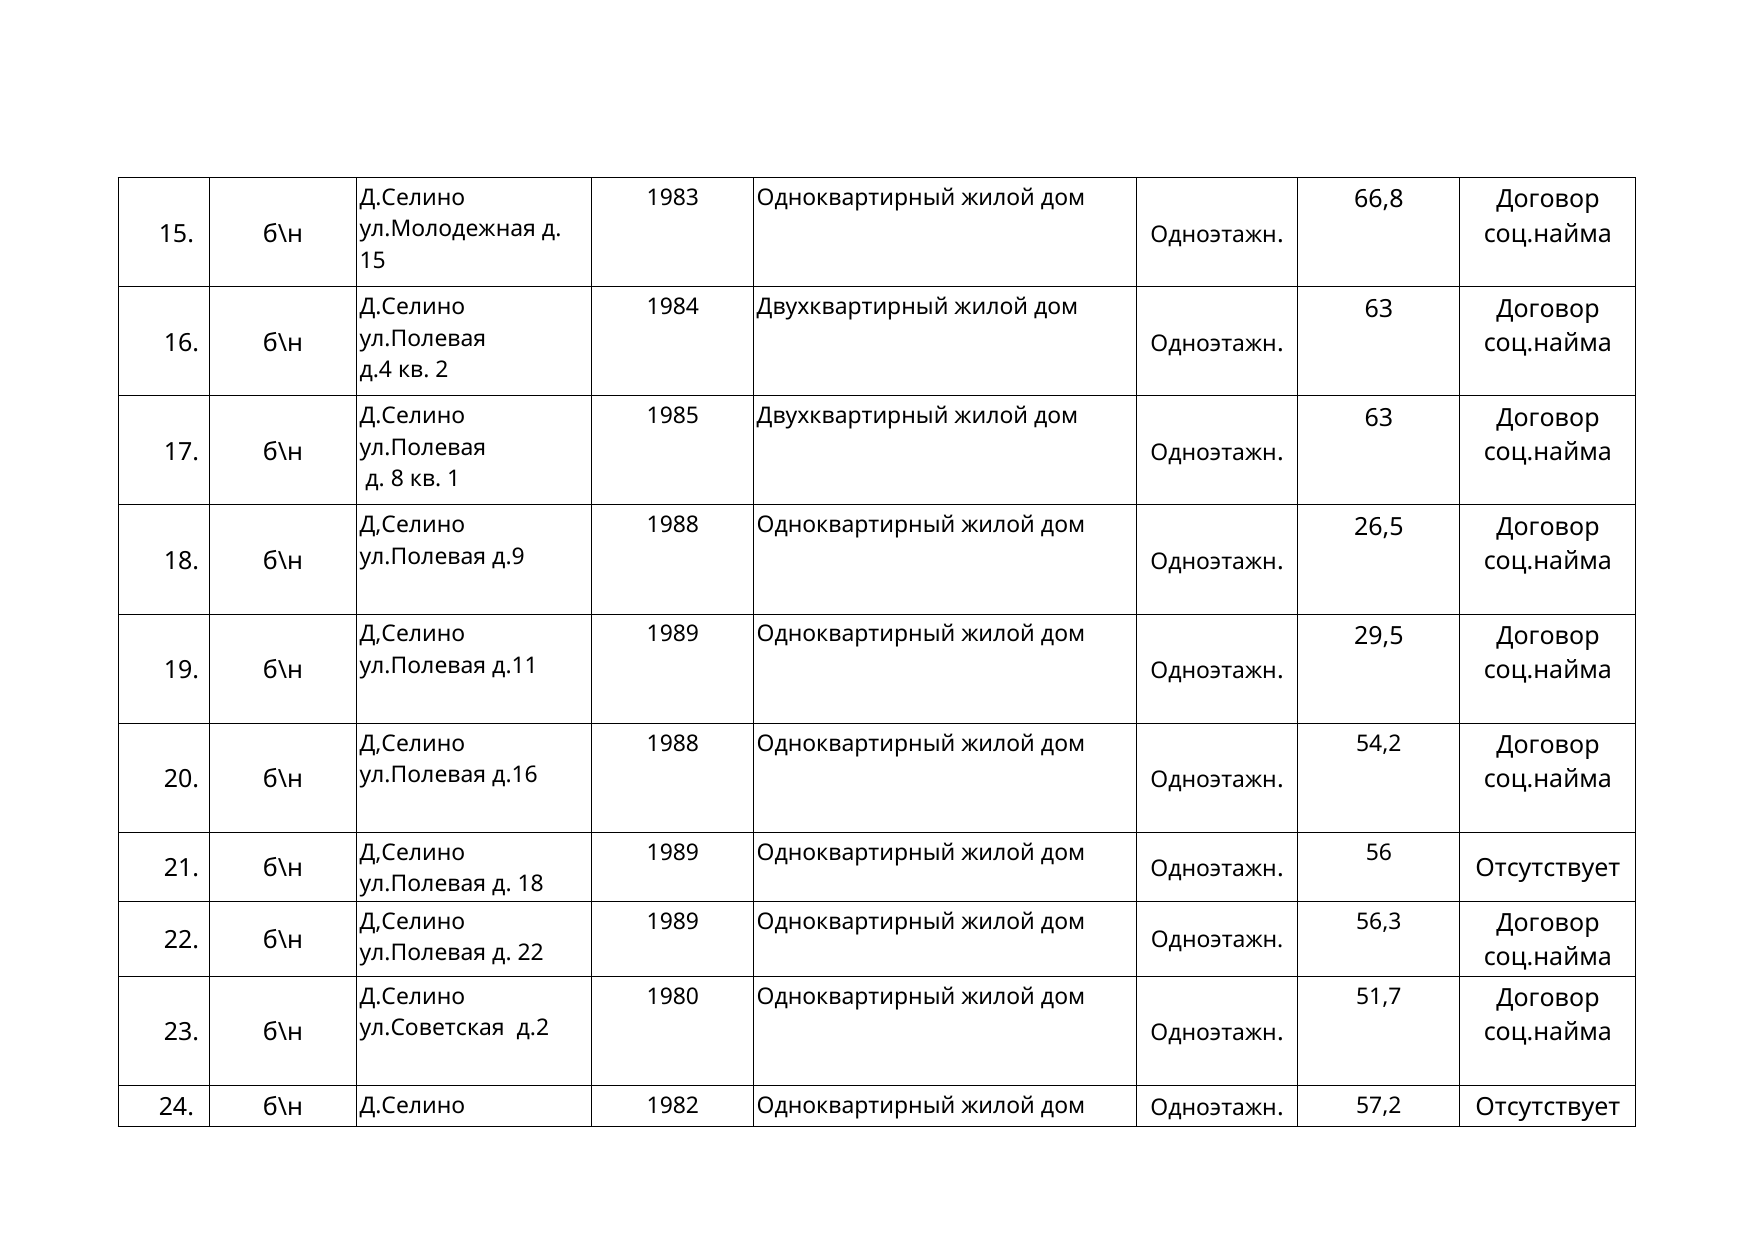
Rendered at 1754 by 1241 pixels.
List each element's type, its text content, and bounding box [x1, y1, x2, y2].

table_cell Договор соц.найма [1460, 724, 1635, 832]
table_cell [119, 287, 209, 395]
table_cell Договор соц.найма [1460, 396, 1635, 504]
table_cell 1988 [592, 505, 753, 613]
table_cell 1984 [592, 287, 753, 395]
table_cell 29,5 [1298, 615, 1459, 722]
table_cell Одноквартирный жилой дом [754, 505, 1136, 613]
table_cell Одноквартирный жилой дом [754, 977, 1136, 1085]
table_cell [119, 1086, 209, 1126]
table_cell Д,Селино ул.Полевая д. 22 [357, 902, 591, 976]
table_cell Д,Селино ул.Полевая д.9 [357, 505, 591, 613]
table_cell [119, 902, 209, 976]
table_cell Одноквартирный жилой дом [754, 615, 1136, 722]
table_cell Договор соц.найма [1460, 178, 1635, 286]
table_cell Одноэтажн. [1137, 615, 1297, 722]
table_cell Одноэтажн. [1137, 1086, 1297, 1126]
table_cell 26,5 [1298, 505, 1459, 613]
table_cell 63 [1298, 287, 1459, 395]
table_cell Одноквартирный жилой дом [754, 833, 1136, 901]
table_cell б\н [210, 396, 356, 504]
table_cell Д,Селино ул.Полевая д.11 [357, 615, 591, 722]
table_cell б\н [210, 178, 356, 286]
table_cell Отсутствует [1460, 1086, 1635, 1126]
table_cell Одноэтажн. [1137, 724, 1297, 832]
table_cell Договор соц.найма [1460, 505, 1635, 613]
table_cell 63 [1298, 396, 1459, 504]
table_cell Д.Селино ул.Полевая д.4 кв. 2 [357, 287, 591, 395]
table_cell Договор соц.найма [1460, 287, 1635, 395]
table_cell 1982 [592, 1086, 753, 1126]
table_cell Одноэтажн. [1137, 505, 1297, 613]
table_cell 57,2 [1298, 1086, 1459, 1126]
table_cell Одноквартирный жилой дом [754, 724, 1136, 832]
table_cell 54,2 [1298, 724, 1459, 832]
table_cell [119, 615, 209, 722]
table_cell Д.Селино ул.Советская д.2 [357, 977, 591, 1085]
table_cell Д,Селино ул.Полевая д. 18 [357, 833, 591, 901]
table_cell Договор соц.найма [1460, 977, 1635, 1085]
table_cell б\н [210, 902, 356, 976]
table_cell 1989 [592, 833, 753, 901]
table_cell 51,7 [1298, 977, 1459, 1085]
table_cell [357, 1086, 591, 1126]
table_cell б\н [210, 615, 356, 722]
table_cell б\н [210, 1086, 356, 1126]
table_cell Одноэтажн. [1137, 287, 1297, 395]
table_cell б\н [210, 505, 356, 613]
table_cell 66,8 [1298, 178, 1459, 286]
table_cell 1988 [592, 724, 753, 832]
table_cell [119, 505, 209, 613]
table_cell Одноэтажн. [1137, 178, 1297, 286]
table_cell 1989 [592, 902, 753, 976]
table_cell Одноэтажн. [1137, 977, 1297, 1085]
table_cell [119, 977, 209, 1085]
table_cell 1989 [592, 615, 753, 722]
table_cell б\н [210, 724, 356, 832]
table_cell 1985 [592, 396, 753, 504]
table_cell 56,3 [1298, 902, 1459, 976]
table_cell [119, 833, 209, 901]
table_cell Д.Селино ул.Молодежная д. 15 [357, 178, 591, 286]
table_cell 1983 [592, 178, 753, 286]
table_cell Одноквартирный жилой дом [754, 902, 1136, 976]
table_cell [119, 178, 209, 286]
table_cell Одноэтажн. [1137, 902, 1297, 976]
table_cell Двухквартирный жилой дом [754, 396, 1136, 504]
table_cell Одноквартирный жилой дом [754, 178, 1136, 286]
table_cell 56 [1298, 833, 1459, 901]
table_cell б\н [210, 833, 356, 901]
table_cell Одноэтажн. [1137, 396, 1297, 504]
table_cell 1980 [592, 977, 753, 1085]
table_cell Договор соц.найма [1460, 615, 1635, 722]
table_cell [119, 396, 209, 504]
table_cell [754, 1086, 1136, 1126]
table_cell Договор соц.найма [1460, 902, 1635, 976]
table_cell Д.Селино ул.Полевая д. 8 кв. 1 [357, 396, 591, 504]
table_cell [119, 724, 209, 832]
table_cell Двухквартирный жилой дом [754, 287, 1136, 395]
table_cell б\н [210, 287, 356, 395]
table_cell Д,Селино ул.Полевая д.16 [357, 724, 591, 832]
table_cell б\н [210, 977, 356, 1085]
table_cell Отсутствует [1460, 833, 1635, 901]
table_cell Одноэтажн. [1137, 833, 1297, 901]
